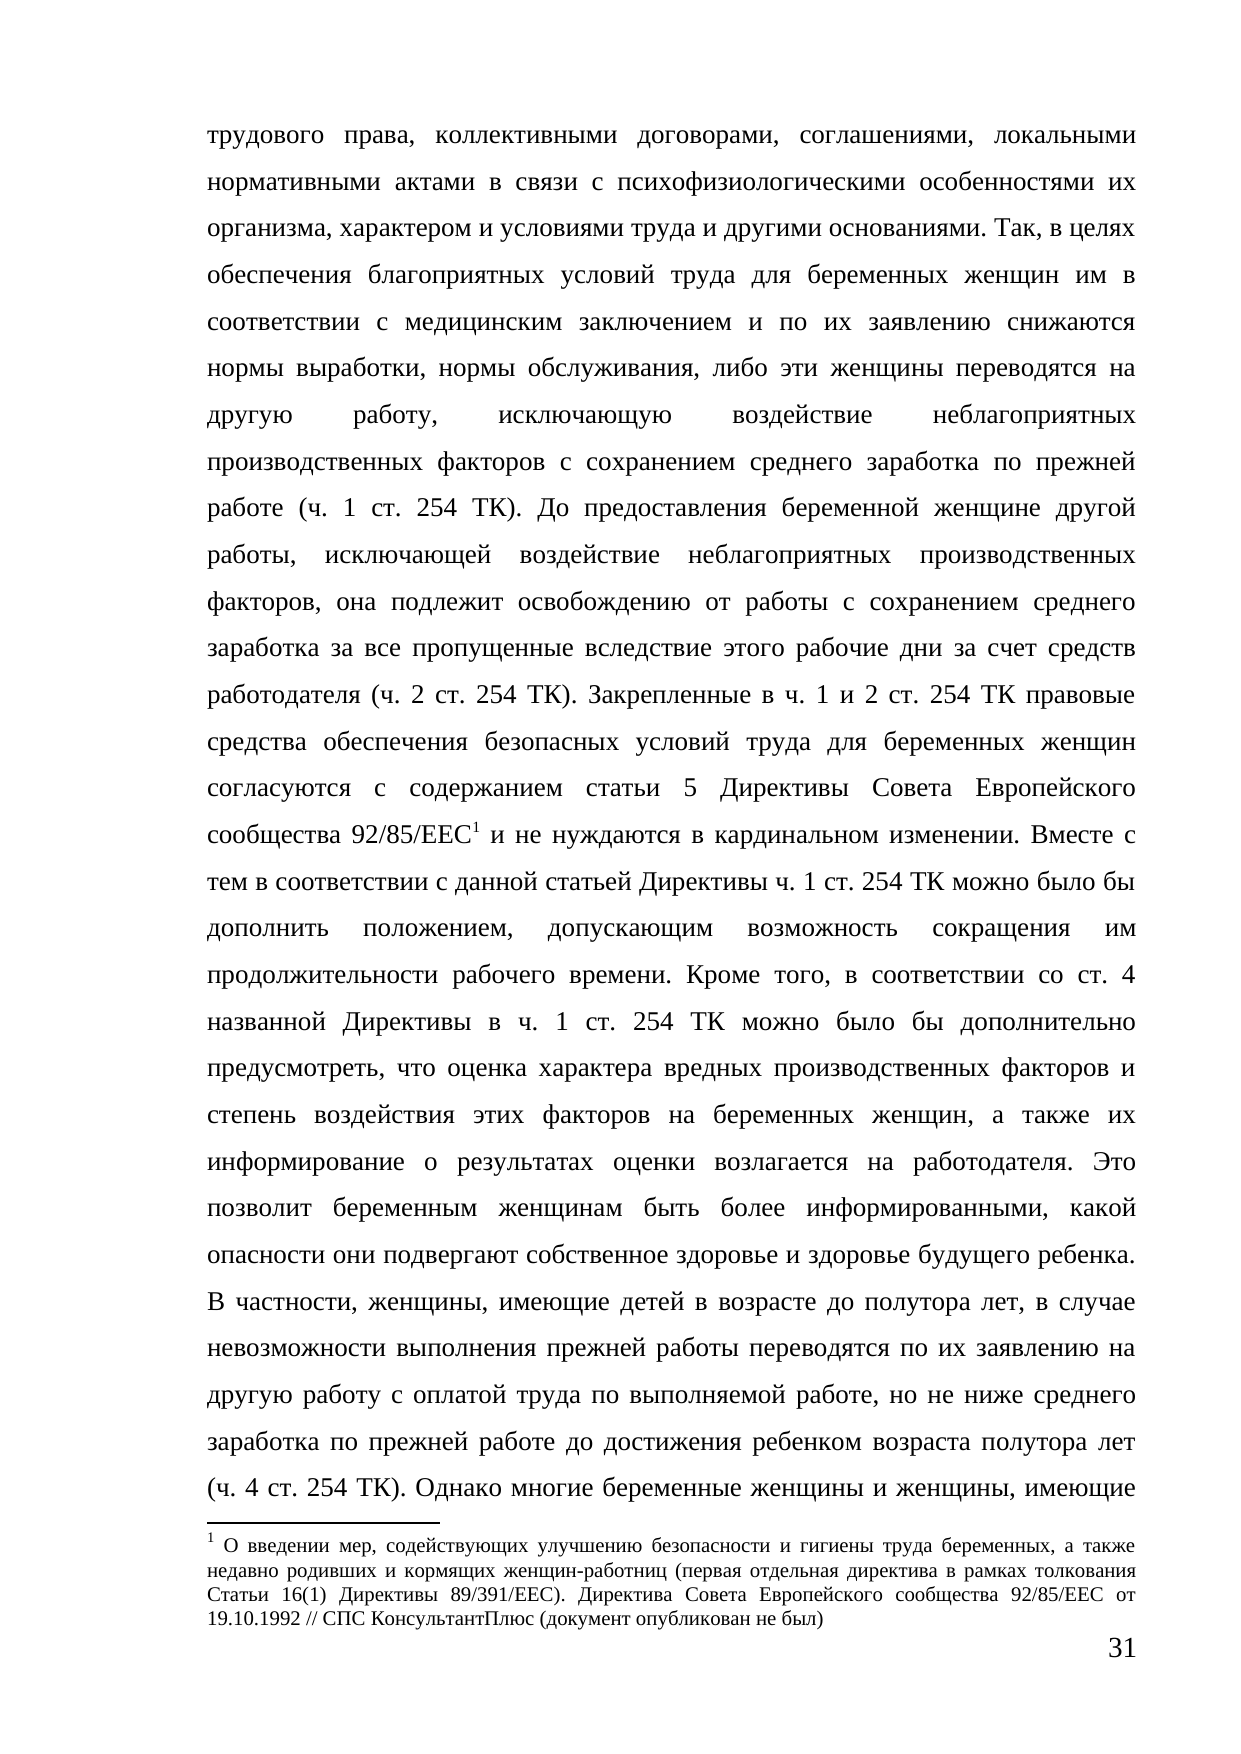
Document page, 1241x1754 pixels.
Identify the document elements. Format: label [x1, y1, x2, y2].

text [207, 118, 1137, 1503]
